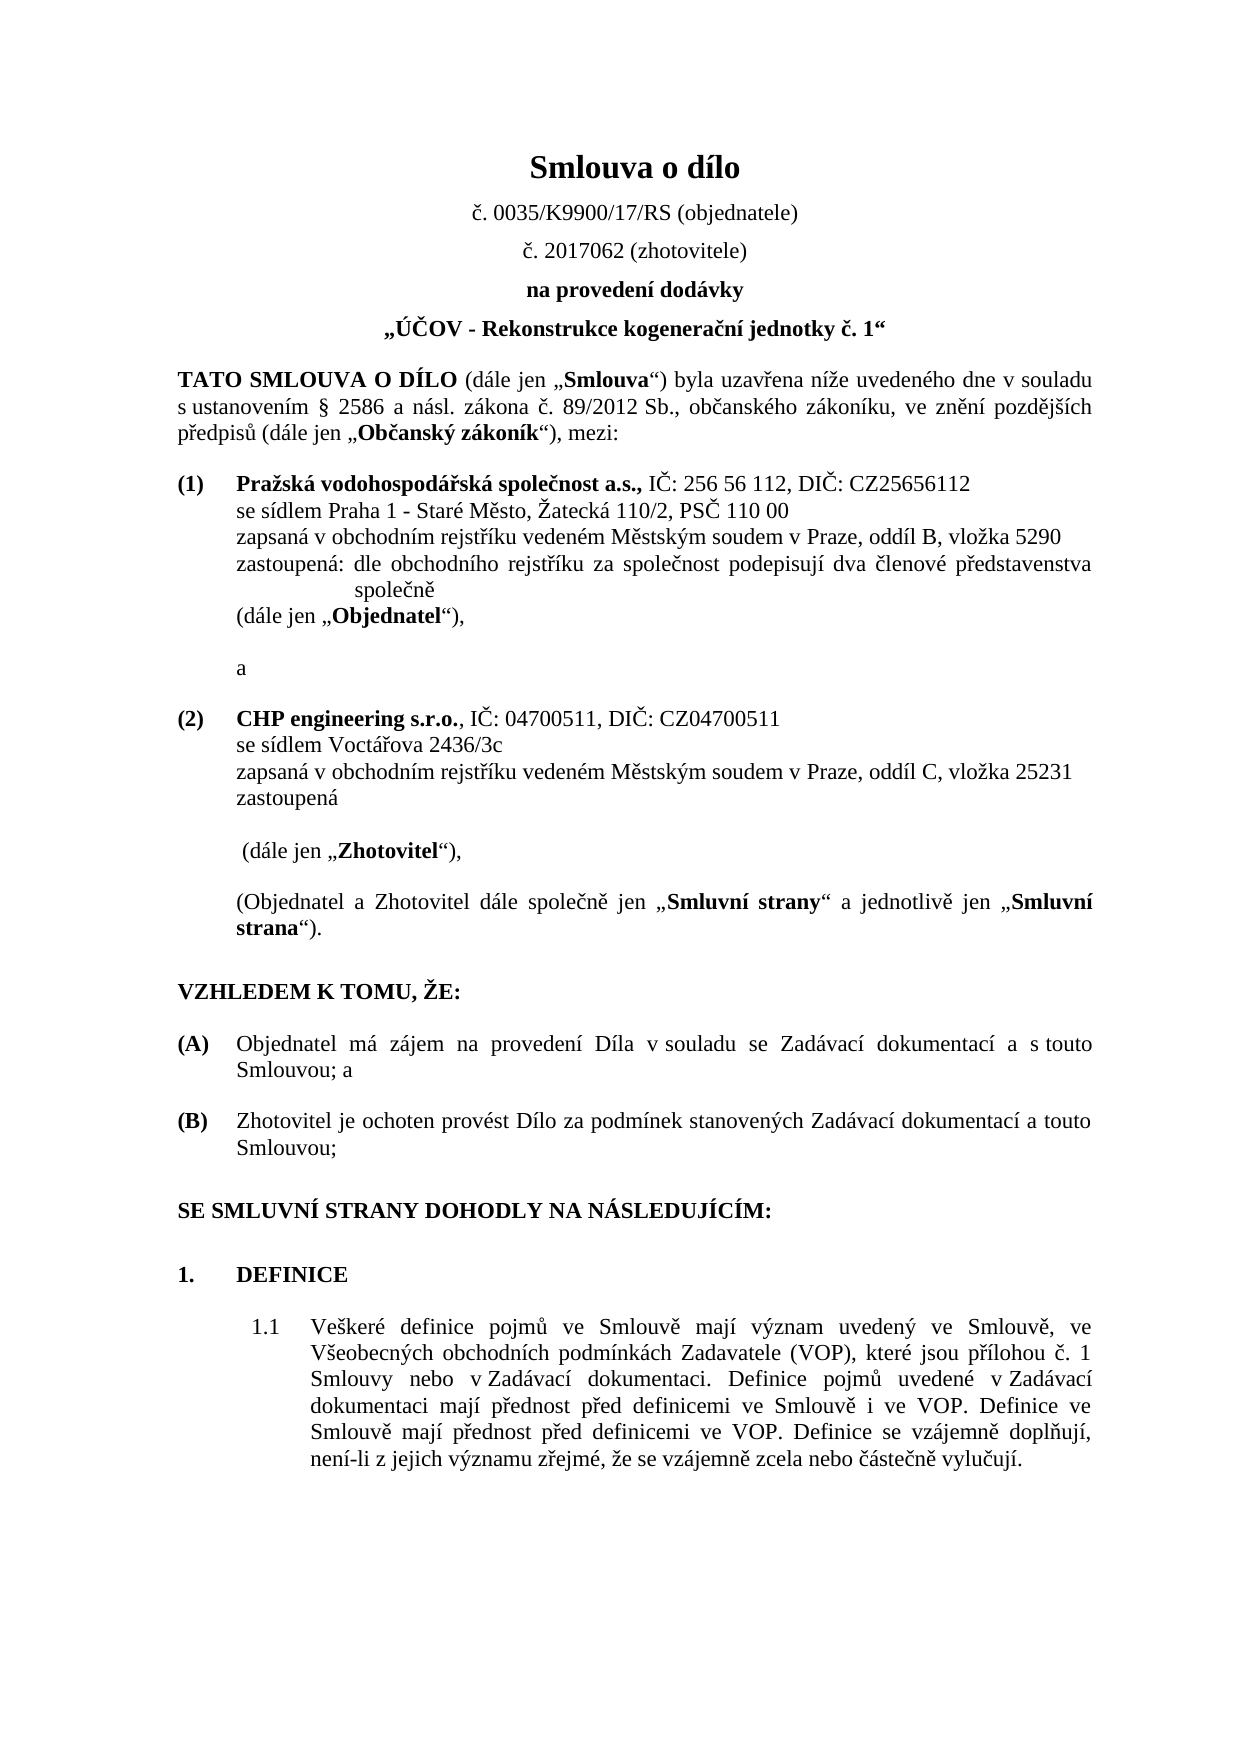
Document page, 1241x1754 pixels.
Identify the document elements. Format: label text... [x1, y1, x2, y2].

list zastoupená [236, 784, 1092, 810]
text č. 2017062 (zhotovitele) [177, 237, 1092, 264]
text Pražská vodohospodářská společnost a.s., IČ: 256 56 112, DIČ: CZ25656112 [177, 471, 1092, 497]
text CHP engineering s.r.o., IČ: 04700511, DIČ: CZ04700511 [177, 705, 1092, 731]
list se sídlem Voctářova 2436/3c [236, 731, 1092, 758]
list zapsaná v obchodním rejstříku vedeném Městským soudem v Praze, oddíl C, vložka 25231 [236, 758, 1092, 784]
text Objednatel má zájem na provedení Díla v souladu se Zadávací dokumentací a s touto Smlouvou; a [177, 1030, 1092, 1082]
list (Objednatel a Zhotovitel dále společně jen „Smluvní strany“ a jednotlivě jen „Smluvní strana“). [236, 888, 1092, 941]
list zapsaná v obchodním rejstříku vedeném Městským soudem v Praze, oddíl B, vložka 5290 [236, 523, 1092, 549]
list (dále jen „Objednatel“), [236, 602, 1092, 629]
list (dále jen „Zhotovitel“), [236, 837, 1092, 863]
list a [236, 654, 1092, 680]
text Zhotovitel je ochoten provést Dílo za podmínek stanovených Zadávací dokumentací a touto Smlouvou; [177, 1107, 1092, 1160]
text na provedení dodávky [177, 276, 1092, 303]
text „ÚČOV - Rekonstrukce kogenerační jednotky č. 1“ [177, 315, 1092, 341]
list se sídlem Praha 1 - Staré Město, Žatecká 110/2, PSČ 110 00 [236, 497, 1092, 523]
text SE SMLUVNÍ STRANY DOHODLY NA NÁSLEDUJÍCÍM: [177, 1198, 1092, 1224]
text Veškeré definice pojmů ve Smlouvě mají význam uvedený ve Smlouvě, ve Všeobecných obchodních podmínkách Zadavatele (VOP), které jsou přílohou č. 1 Smlouvy nebo v Zadávací dokumentaci. Definice pojmů uvedené v Zadávací dokumentaci mají přednost před definicemi ve Smlouvě i ve VOP. Definice ve Smlouvě mají přednost před definicemi ve VOP. Definice se vzájemně doplňují, není-li z jejich významu zřejmé, že se vzájemně zcela nebo částečně vylučují. [251, 1313, 1092, 1471]
text definice [177, 1261, 1092, 1288]
text č. 0035/K9900/17/RS (objednatele) [177, 198, 1092, 225]
list zastoupená: dle obchodního rejstříku za společnost podepisují dva členové představenstva společně [236, 549, 1092, 602]
text VZHLEDEM K TOMU, ŽE: [177, 978, 1092, 1005]
text Smlouva o dílo [177, 148, 1092, 186]
text TATO SMLOUVA O DÍLO (dále jen „Smlouva“) byla uzavřena níže uvedeného dne v souladu s ustanovením § 2586 a násl. zákona č. 89/2012 Sb., občanského zákoníku, ve znění pozdějších předpisů (dále jen „Občanský zákoník“), mezi: [177, 366, 1092, 446]
